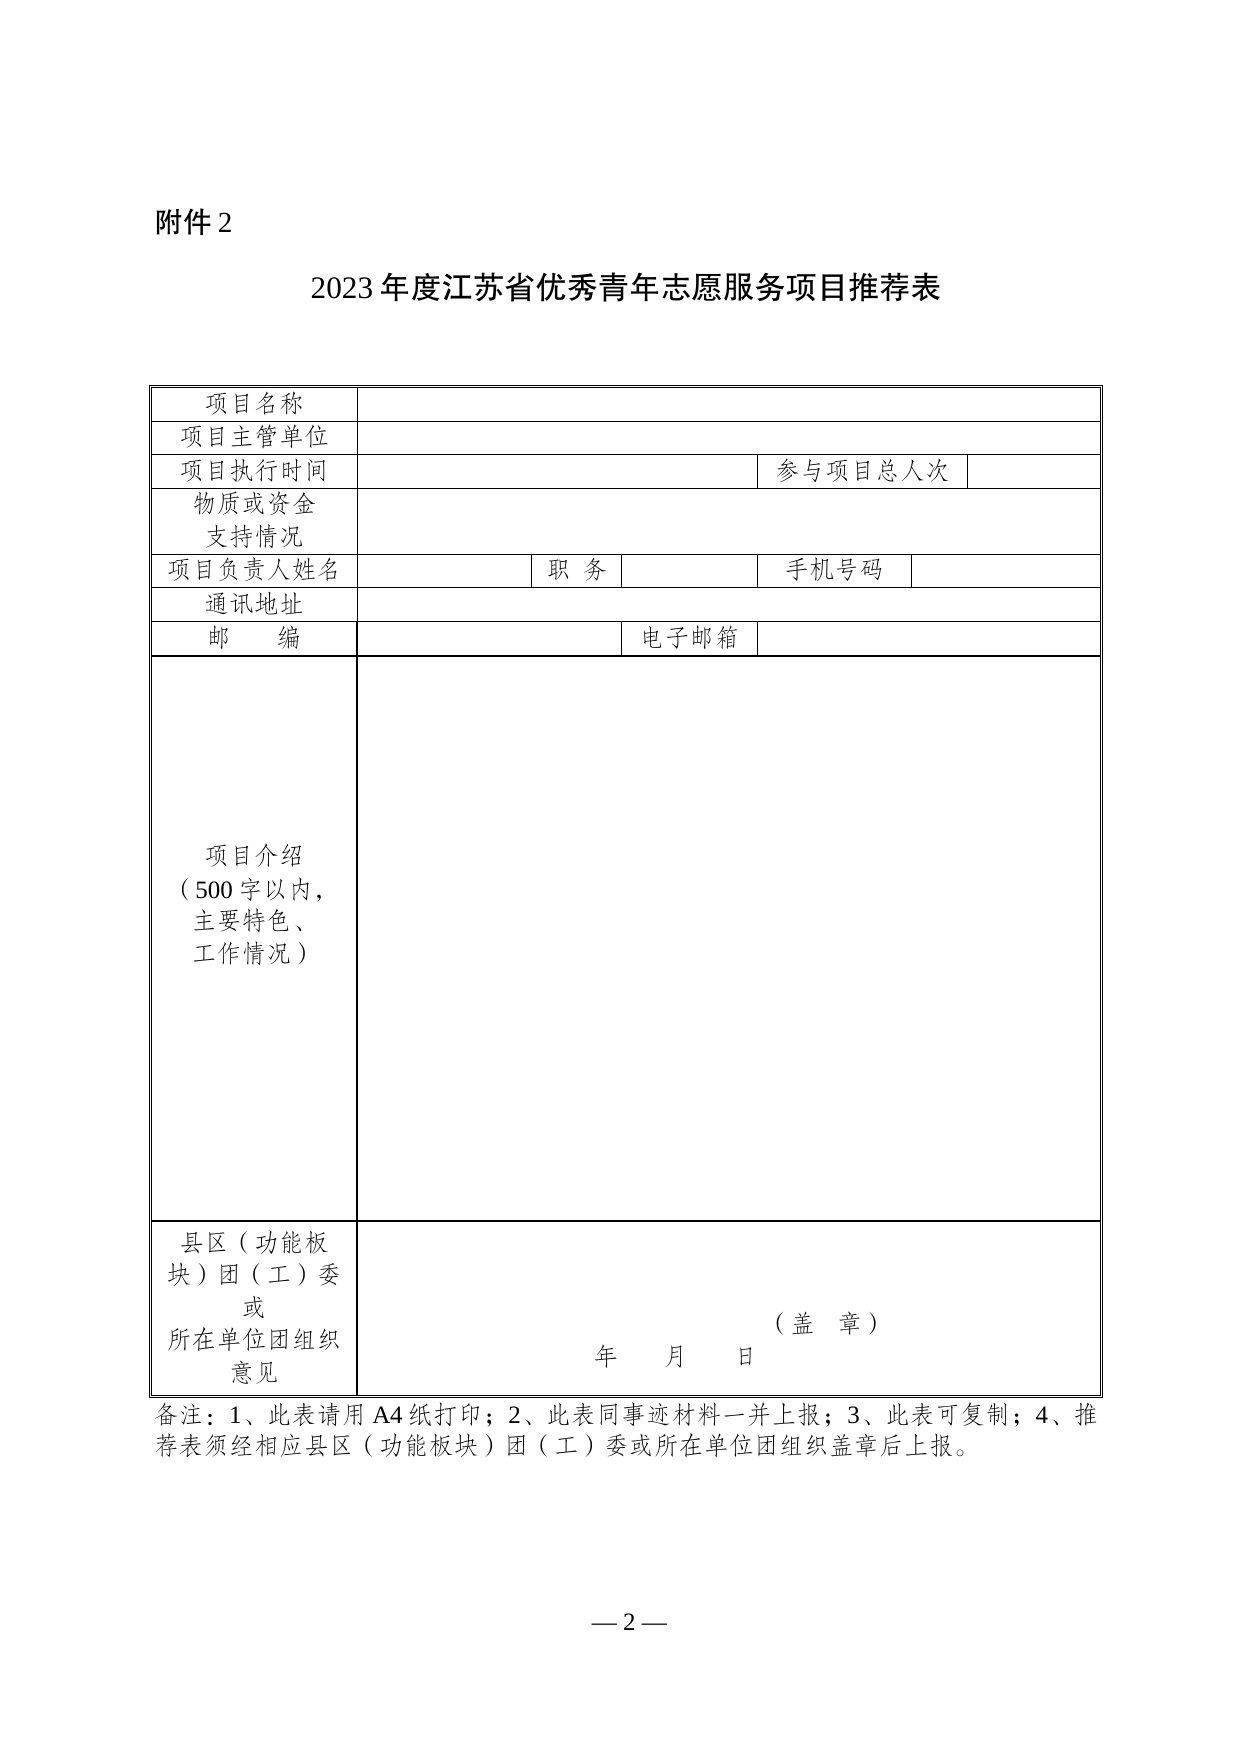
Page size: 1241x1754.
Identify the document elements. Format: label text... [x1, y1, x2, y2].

table_cell 职 务 [532, 555, 621, 587]
table_cell 通讯地址 [152, 588, 357, 621]
table_cell [358, 489, 1100, 554]
table_cell 项目执行时间 [152, 455, 357, 488]
table_cell 县区（功能板块）团（工）委或 所在单位团组织意见 [152, 1222, 356, 1395]
table_cell 手机号码 [758, 555, 911, 587]
table_cell 物质或资金 支持情况 [152, 489, 357, 554]
table_cell [358, 422, 1100, 454]
table_cell 电子邮箱 [622, 622, 757, 655]
table_cell （盖 章） 年 月 日 [358, 1222, 1100, 1395]
table_cell [758, 622, 1100, 655]
table_cell [358, 555, 531, 587]
table_cell [622, 555, 757, 587]
table_cell [358, 455, 757, 488]
table_header 项目名称 [152, 388, 357, 421]
table_cell 项目负责人姓名 [152, 555, 357, 587]
table_cell 邮 编 [152, 622, 356, 655]
table_cell 参与项目总人次 [758, 455, 967, 488]
table_cell [358, 622, 621, 655]
text 附件2 [153, 190, 1098, 255]
table_cell [358, 657, 1100, 1220]
table_cell 项目介绍 （500字以内， 主要特色、 工作情况） [152, 657, 356, 1220]
table_cell 项目主管单位 [152, 422, 357, 454]
text 2023年度江苏省优秀青年志愿服务项目推荐表 [153, 255, 1098, 320]
table_cell [912, 555, 1100, 587]
table_header [358, 388, 1100, 421]
table_cell [358, 588, 1100, 621]
text 备注：1、此表请用A4纸打印；2、此表同事迹材料一并上报；3、此表可复制；4、推荐表须经相应县区（功能板块）团（工）委或所在单位团组织盖章后上报。 [153, 1398, 1098, 1463]
table_cell [968, 455, 1100, 488]
